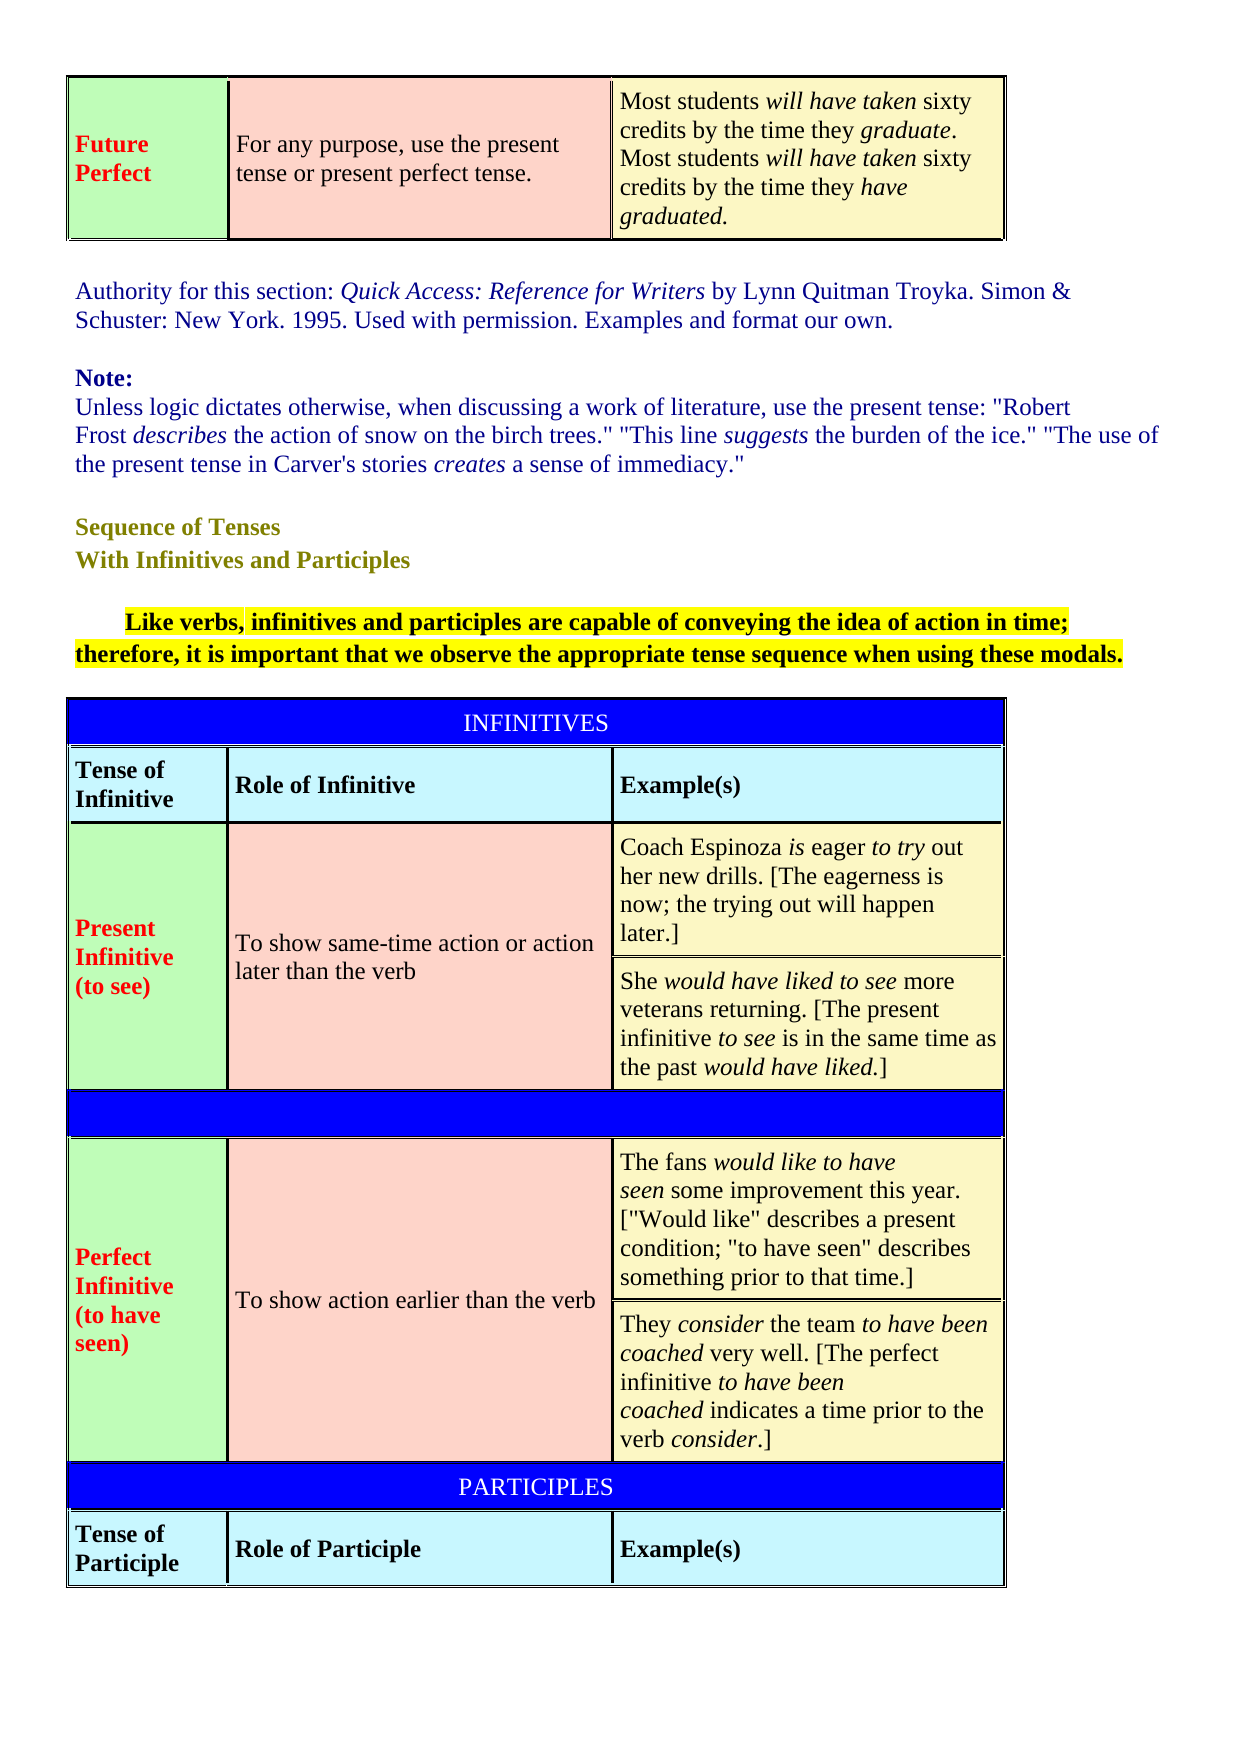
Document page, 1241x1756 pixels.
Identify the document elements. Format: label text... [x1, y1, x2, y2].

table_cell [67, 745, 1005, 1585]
text Authority for this section: Quick Access: Reference for Writers by Lynn Quitman Troyka. Simon & Schuster: New York. 1995. Used with permission. Examples and format our own. [75, 276, 1165, 334]
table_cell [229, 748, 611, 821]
text Sequence of Tenses With Infinitives and Participles [75, 507, 1165, 574]
text Like verbs, infinitives and participles are capable of conveying the idea of action in time; therefore, it is important that we observe the appropriate tense sequence when using these modals. [75, 603, 1165, 668]
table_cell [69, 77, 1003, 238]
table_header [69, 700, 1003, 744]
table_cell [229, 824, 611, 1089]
text Note: Unless logic dictates otherwise, when discussing a work of literature, use the present tense: "Robert Frost describes the action of snow on the birch trees." "This line suggests the burden of the ice." "The use of the present tense in Carver's stories creates a sense of immediacy." [75, 363, 1165, 478]
